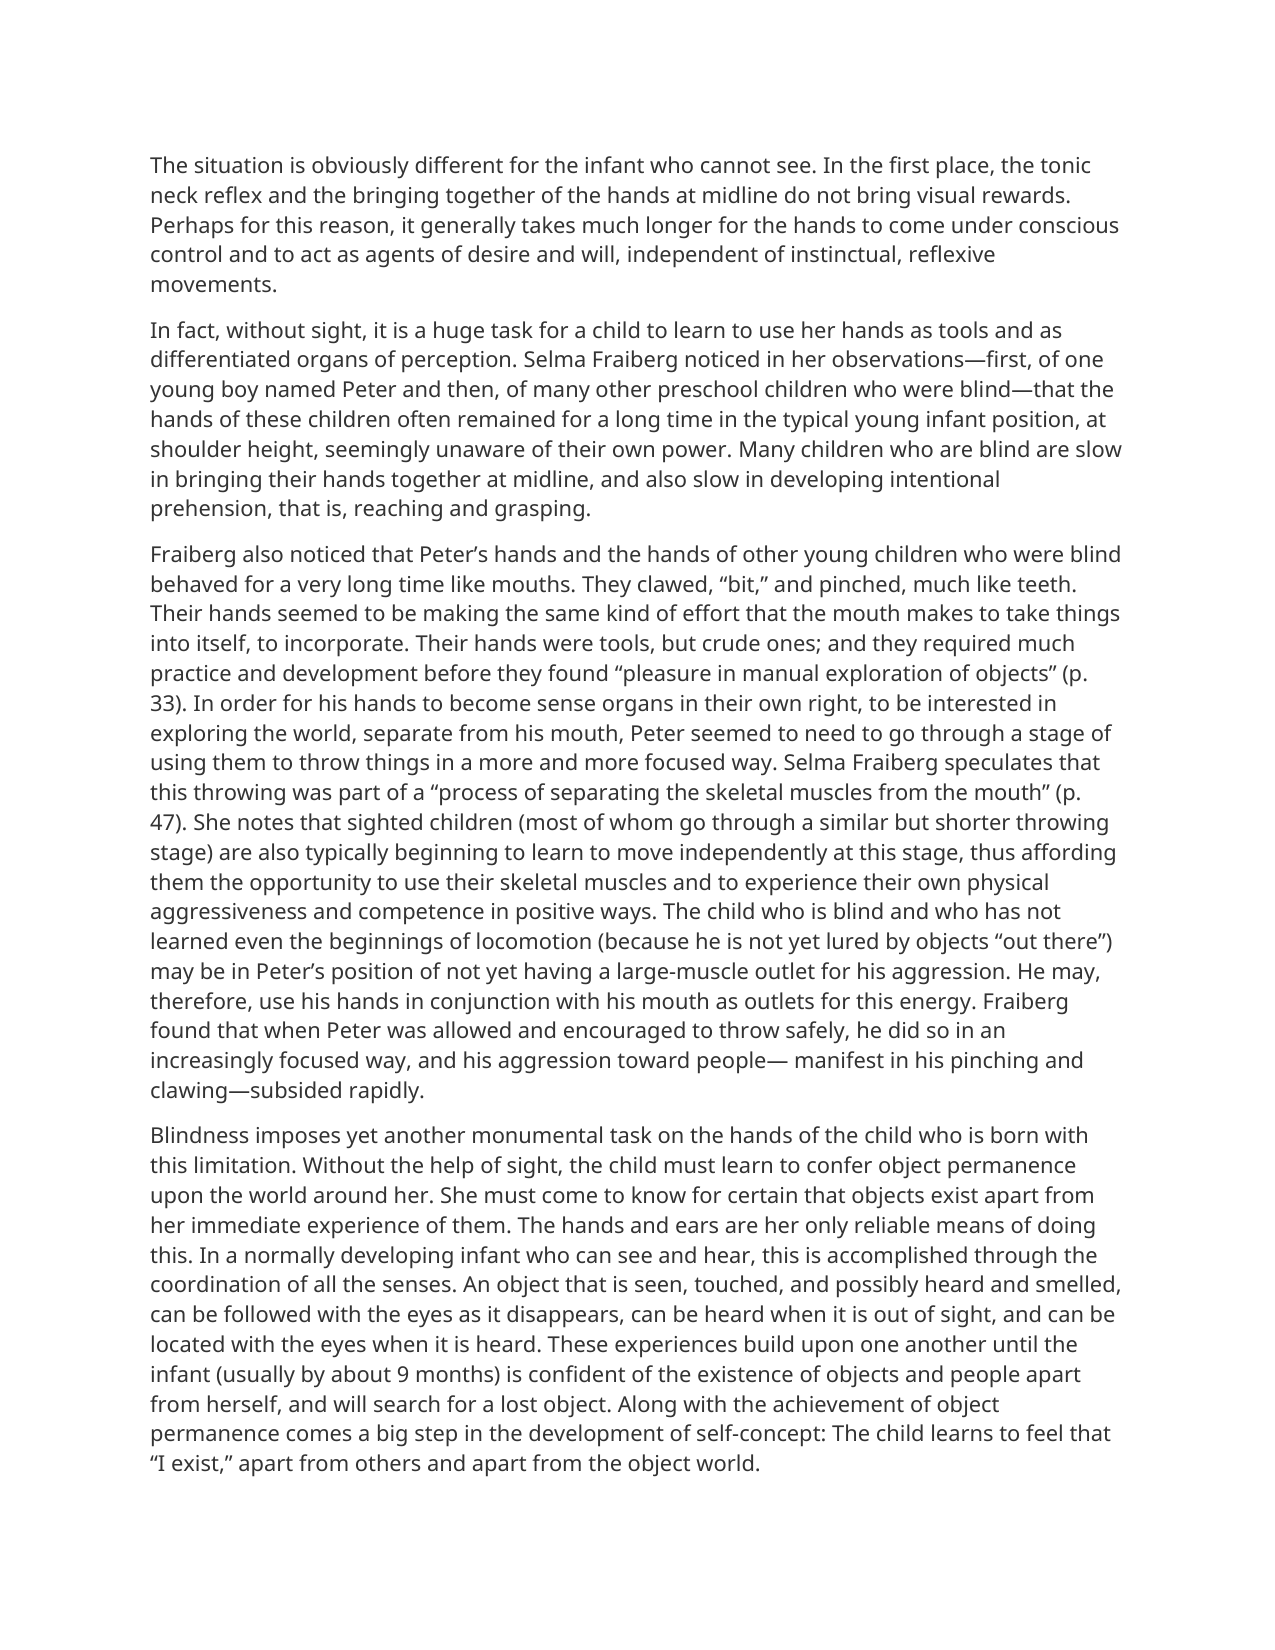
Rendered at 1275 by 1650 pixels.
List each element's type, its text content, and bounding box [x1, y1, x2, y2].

text The situation is obviously different for the infant who cannot see. In the first place, the tonic neck reflex and the bringing together of the hands at midline do not bring visual rewards. Perhaps for this reason, it generally takes much longer for the hands to come under conscious control and to act as agents of desire and will, independent of instinctual, reflexive movements. [150, 150, 1125, 299]
text In fact, without sight, it is a huge task for a child to learn to use her hands as tools and as differentiated organs of perception. Selma Fraiberg noticed in her observations—first, of one young boy named Peter and then, of many other preschool children who were blind—that the hands of these children often remained for a long time in the typical young infant position, at shoulder height, seemingly unaware of their own power. Many children who are blind are slow in bringing their hands together at midline, and also slow in developing intentional prehension, that is, reaching and grasping. [150, 314, 1125, 523]
text Blindness imposes yet another monumental task on the hands of the child who is born with this limitation. Without the help of sight, the child must learn to confer object permanence upon the world around her. She must come to know for certain that objects exist apart from her immediate experience of them. The hands and ears are her only reliable means of doing this. In a normally developing infant who can see and hear, this is accomplished through the coordination of all the senses. An object that is seen, touched, and possibly heard and smelled, can be followed with the eyes as it disappears, can be heard when it is out of sight, and can be located with the eyes when it is heard. These experiences build upon one another until the infant (usually by about 9 months) is confident of the existence of objects and people apart from herself, and will search for a lost object. Along with the achievement of object permanence comes a big step in the development of self-concept: The child learns to feel that “I exist,” apart from others and apart from the object world. [150, 1120, 1125, 1478]
text Fraiberg also noticed that Peter’s hands and the hands of other young children who were blind behaved for a very long time like mouths. They clawed, “bit,” and pinched, much like teeth. Their hands seemed to be making the same kind of effort that the mouth makes to take things into itself, to incorporate. Their hands were tools, but crude ones; and they required much practice and development before they found “pleasure in manual exploration of objects” (p. 33). In order for his hands to become sense organs in their own right, to be interested in exploring the world, separate from his mouth, Peter seemed to need to go through a stage of using them to throw things in a more and more focused way. Selma Fraiberg speculates that this throwing was part of a “process of separating the skeletal muscles from the mouth” (p. 47). She notes that sighted children (most of whom go through a similar but shorter throwing stage) are also typically beginning to learn to move independently at this stage, thus affording them the opportunity to use their skeletal muscles and to experience their own physical aggressiveness and competence in positive ways. The child who is blind and who has not learned even the beginnings of locomotion (because he is not yet lured by objects “out there”) may be in Peter’s position of not yet having a large-muscle outlet for his aggression. He may, therefore, use his hands in conjunction with his mouth as outlets for this energy. Fraiberg found that when Peter was allowed and encouraged to throw safely, he did so in an increasingly focused way, and his aggression toward people— manifest in his pinching and clawing—subsided rapidly. [150, 539, 1125, 1105]
